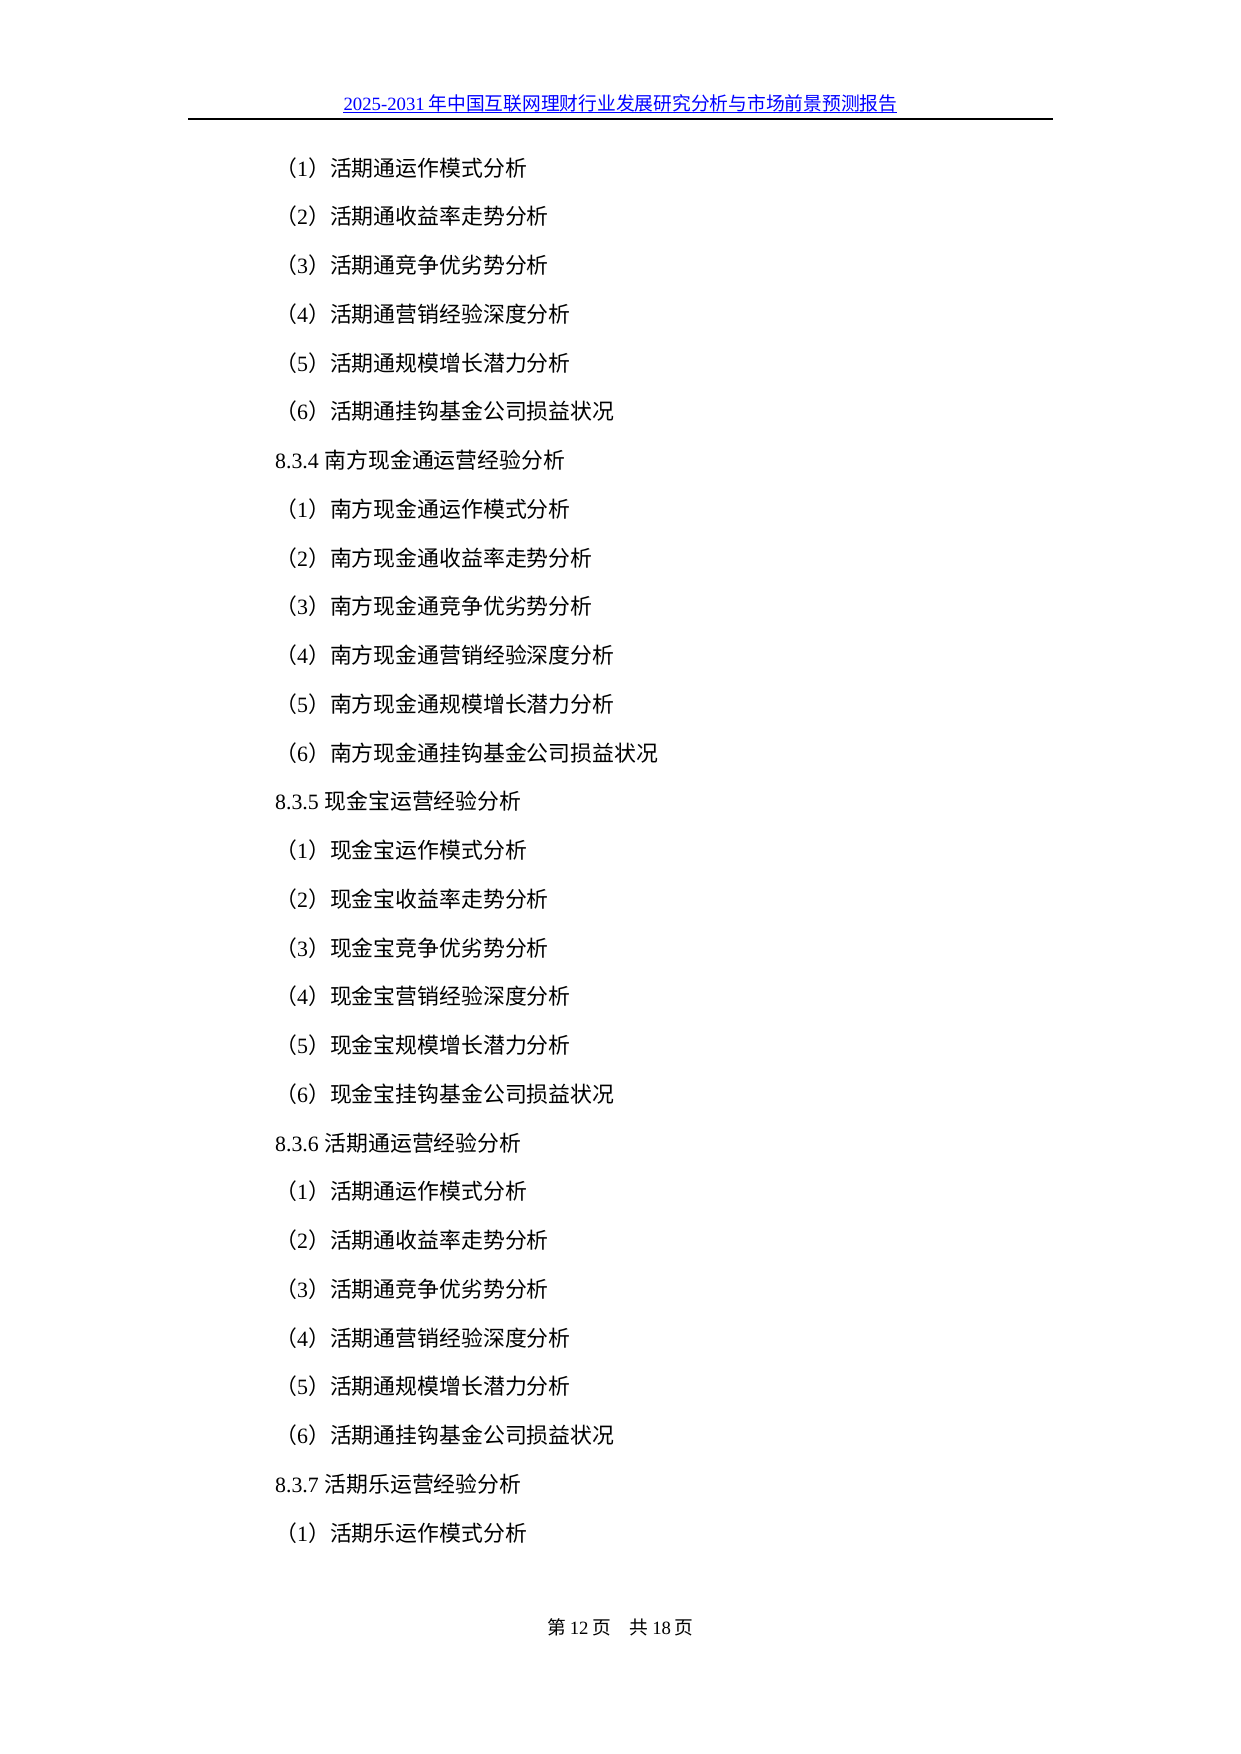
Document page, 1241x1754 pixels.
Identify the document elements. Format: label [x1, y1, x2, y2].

text [187, 150, 1053, 1548]
